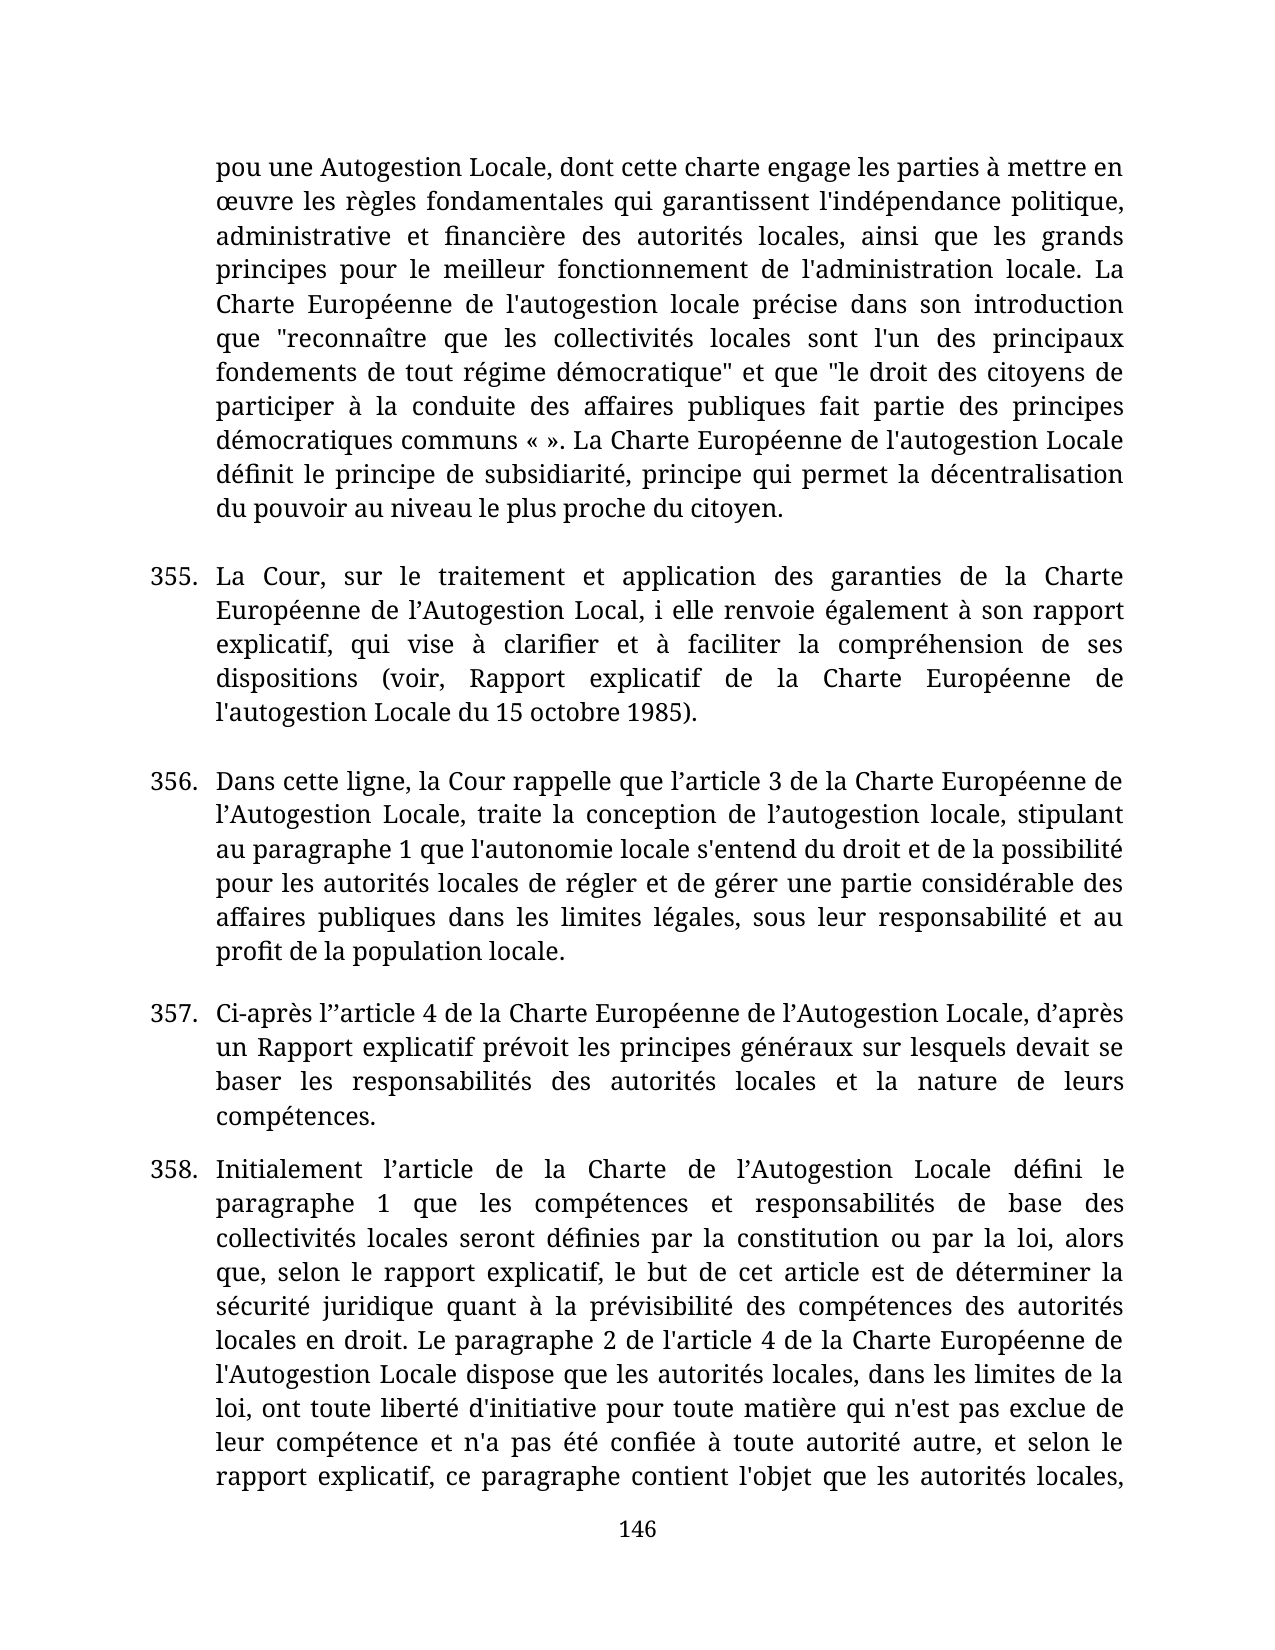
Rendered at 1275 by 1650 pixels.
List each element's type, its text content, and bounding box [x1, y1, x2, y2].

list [150, 1152, 1125, 1493]
list Dans cette ligne, la Cour rappelle que l’article 3 de la Charte Européenne de l’Autogestion Locale, traite la conception de l’autogestion locale, stipulant au paragraphe 1 que l'autonomie locale s'entend du droit et de la possibilité pour les autorités locales de régler et de gérer une partie considérable des affaires publiques dans les limites légales, sous leur responsabilité et au profit de la population locale. [150, 763, 1125, 967]
list Ci-après l’’article 4 de la Charte Européenne de l’Autogestion Locale, d’après un Rapport explicatif prévoit les principes généraux sur lesquels devait se baser les responsabilités des autorités locales et la nature de leurs compétences. [150, 996, 1125, 1132]
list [150, 150, 1125, 525]
list La Cour, sur le traitement et application des garanties de la Charte Européenne de l’Autogestion Local, i elle renvoie également à son rapport explicatif, qui vise à clarifier et à faciliter la compréhension de ses dispositions (voir, Rapport explicatif de la Charte Européenne de l'autogestion Locale du 15 octobre 1985). [150, 559, 1125, 729]
